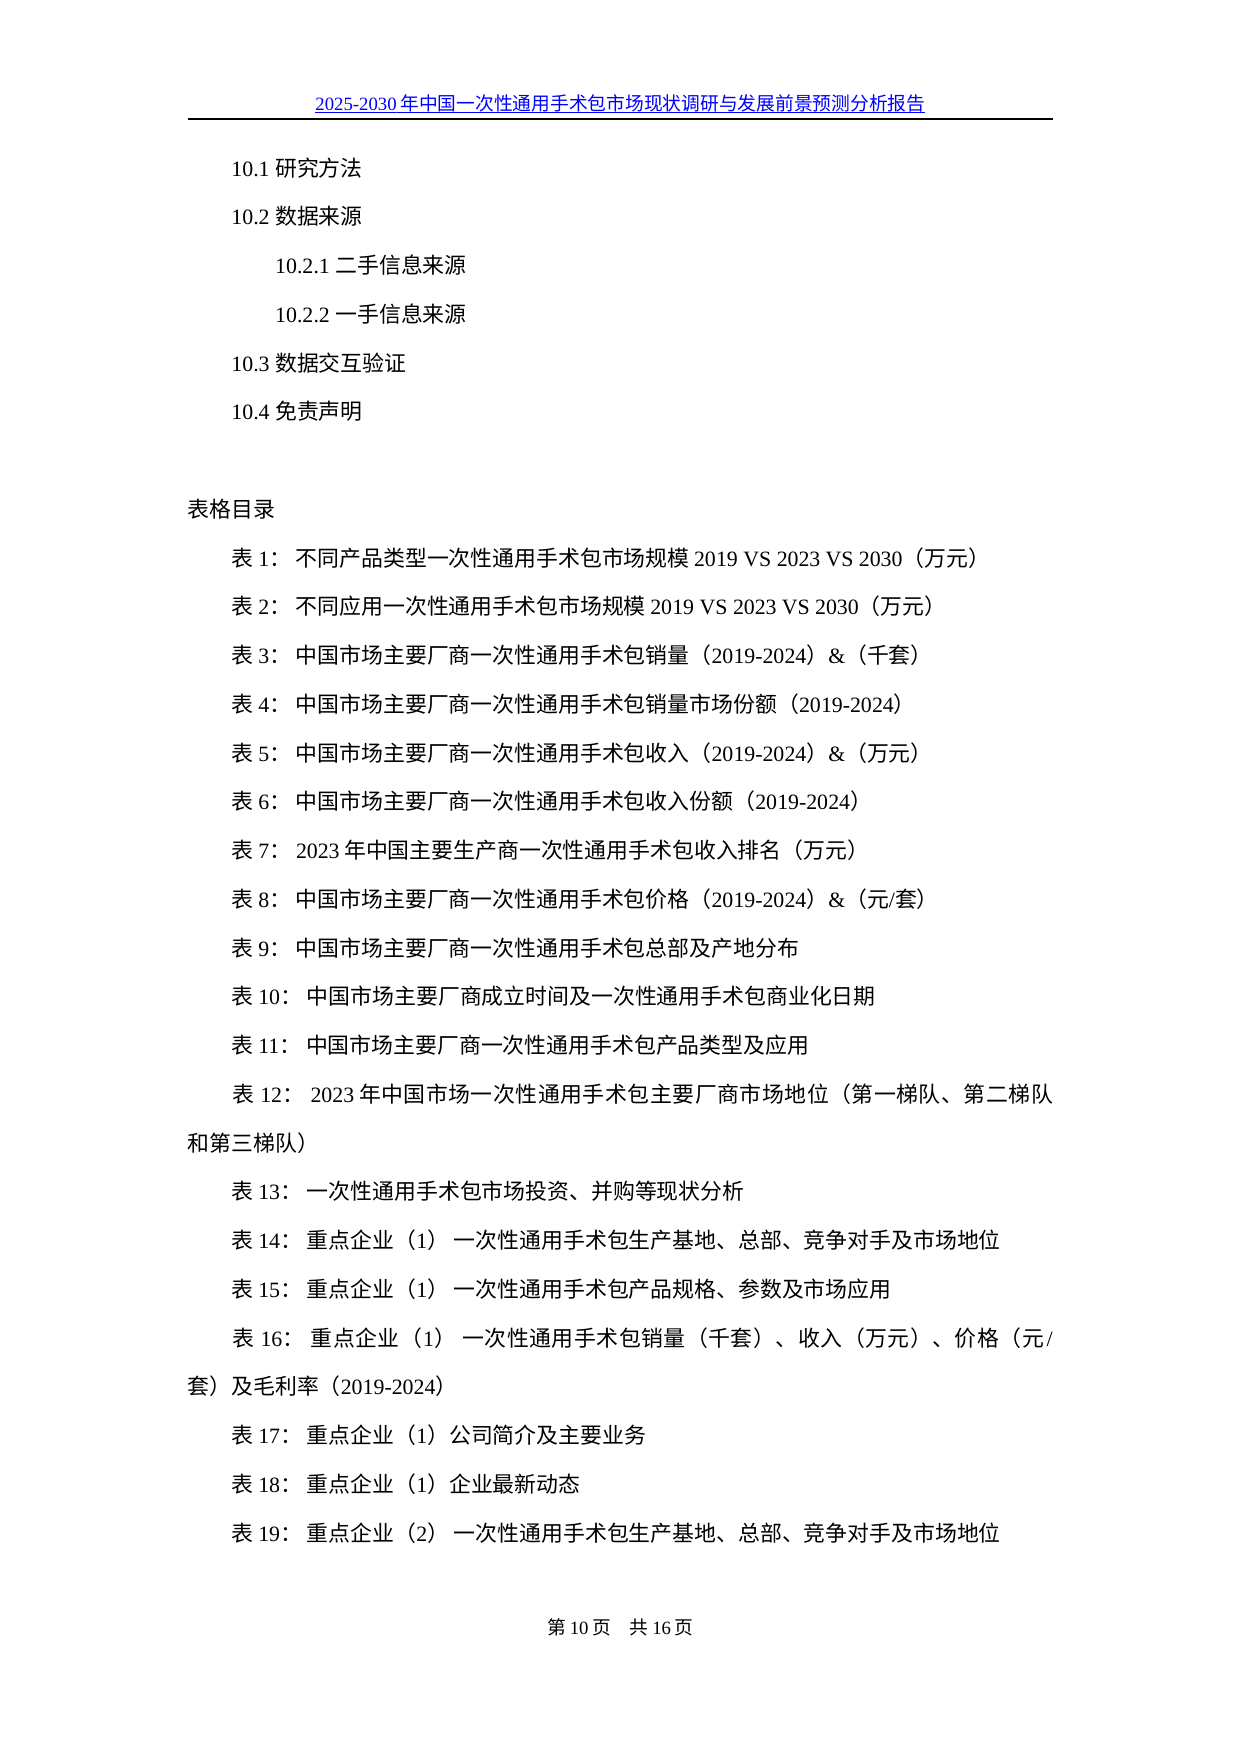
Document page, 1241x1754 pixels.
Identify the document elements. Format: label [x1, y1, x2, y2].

text [187, 150, 1053, 1548]
